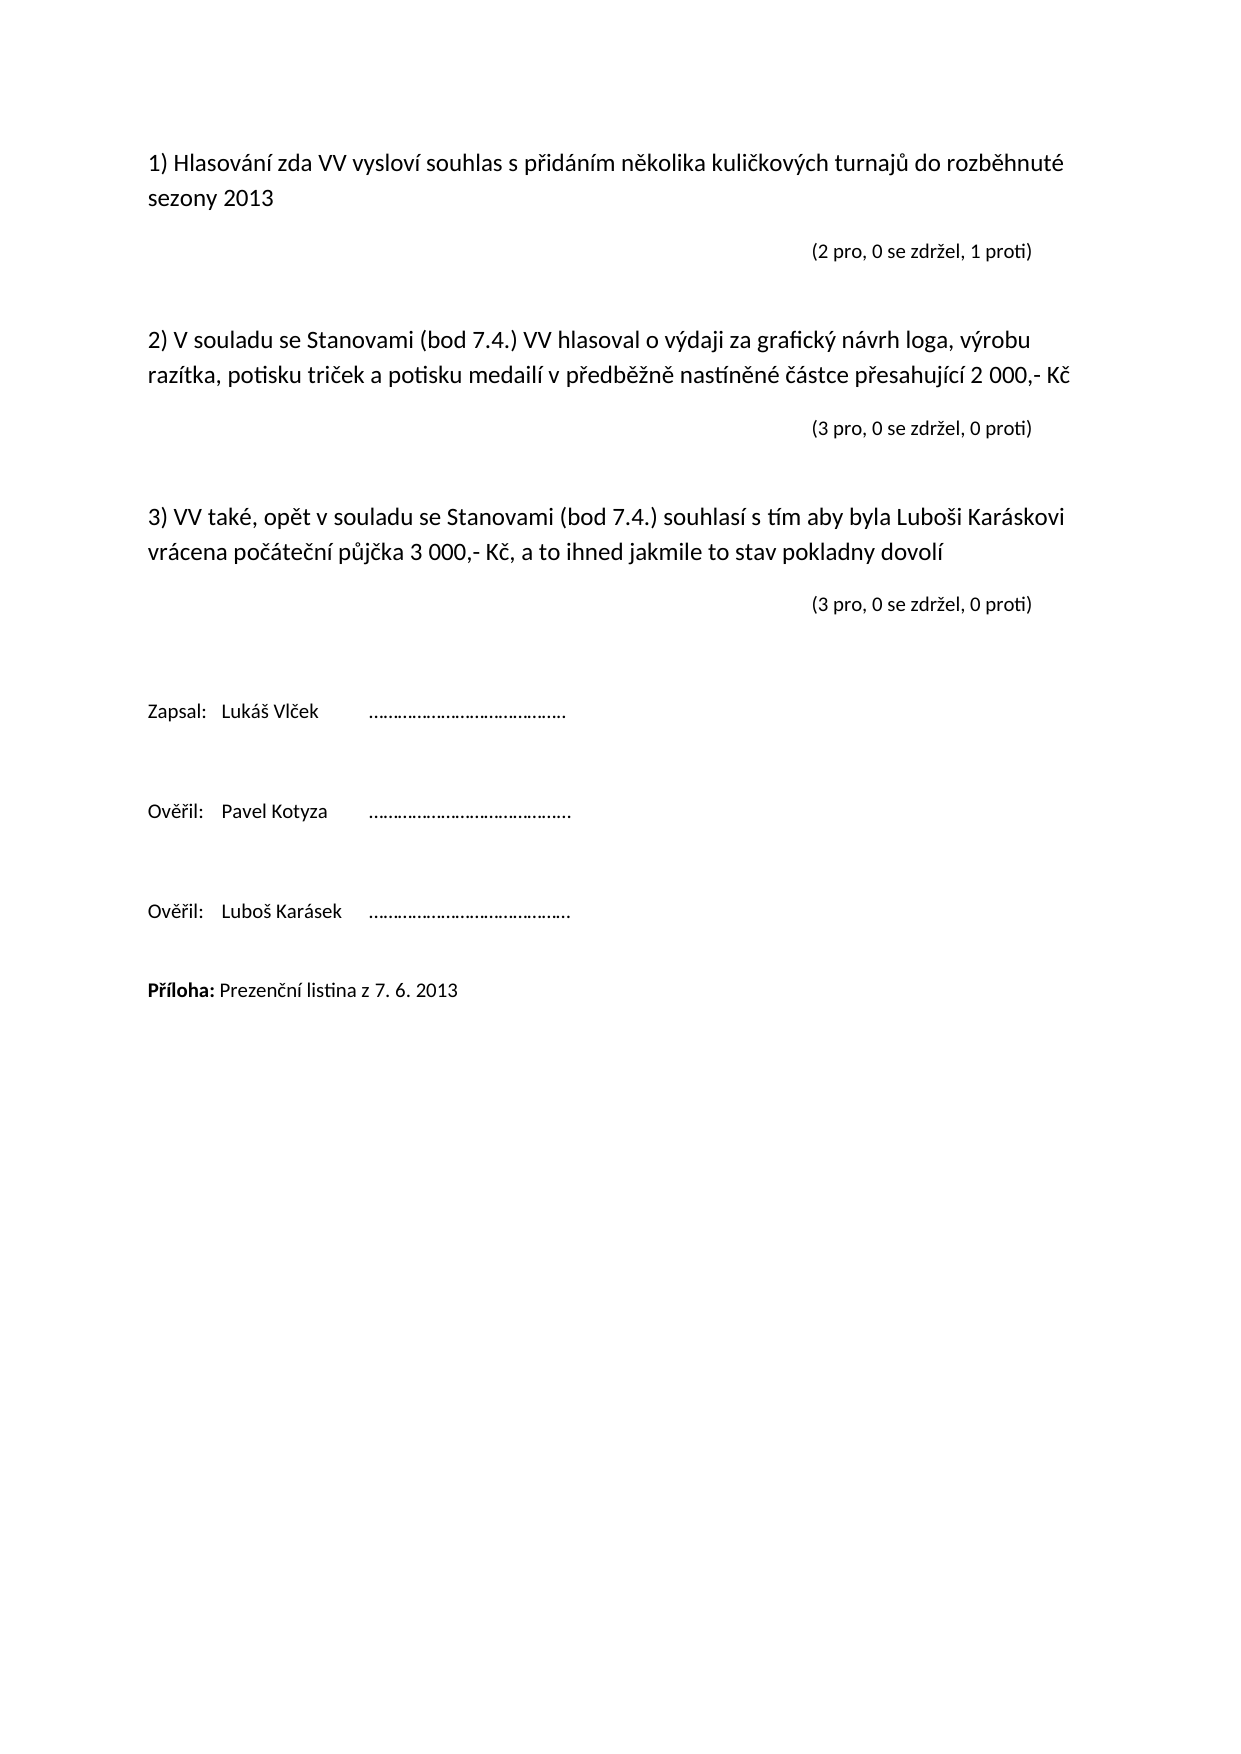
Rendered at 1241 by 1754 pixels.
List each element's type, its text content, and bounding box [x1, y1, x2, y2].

text (3 pro, 0 se zdržel, 0 proti) [148, 415, 1093, 440]
text (2 pro, 0 se zdržel, 1 proti) [148, 238, 1093, 264]
text Ověřil: Luboš Karásek …………………………………… [148, 898, 1093, 923]
text (3 pro, 0 se zdržel, 0 proti) [148, 592, 1093, 617]
text 3) VV také, opět v souladu se Stanovami (bod 7.4.) souhlasí s tím aby byla Luboši Karáskovi vrácena počáteční půjčka 3 000,- Kč, a to ihned jakmile to stav pokladny dovolí [148, 466, 1093, 566]
text Příloha: Prezenční listina z 7. 6. 2013 [148, 948, 1093, 1003]
text Zapsal: Lukáš Vlček ………………………………….. [148, 698, 1093, 723]
text 2) V souladu se Stanovami (bod 7.4.) VV hlasoval o výdaji za grafický návrh loga, výrobu razítka, potisku triček a potisku medailí v předběžně nastíněné částce přesahující 2 000,- Kč [148, 289, 1093, 390]
text Ověřil: Pavel Kotyza …………………………………... [148, 798, 1093, 823]
text 1) Hlasování zda VV vysloví souhlas s přidáním několika kuličkových turnajů do rozběhnuté sezony 2013 [148, 148, 1093, 213]
